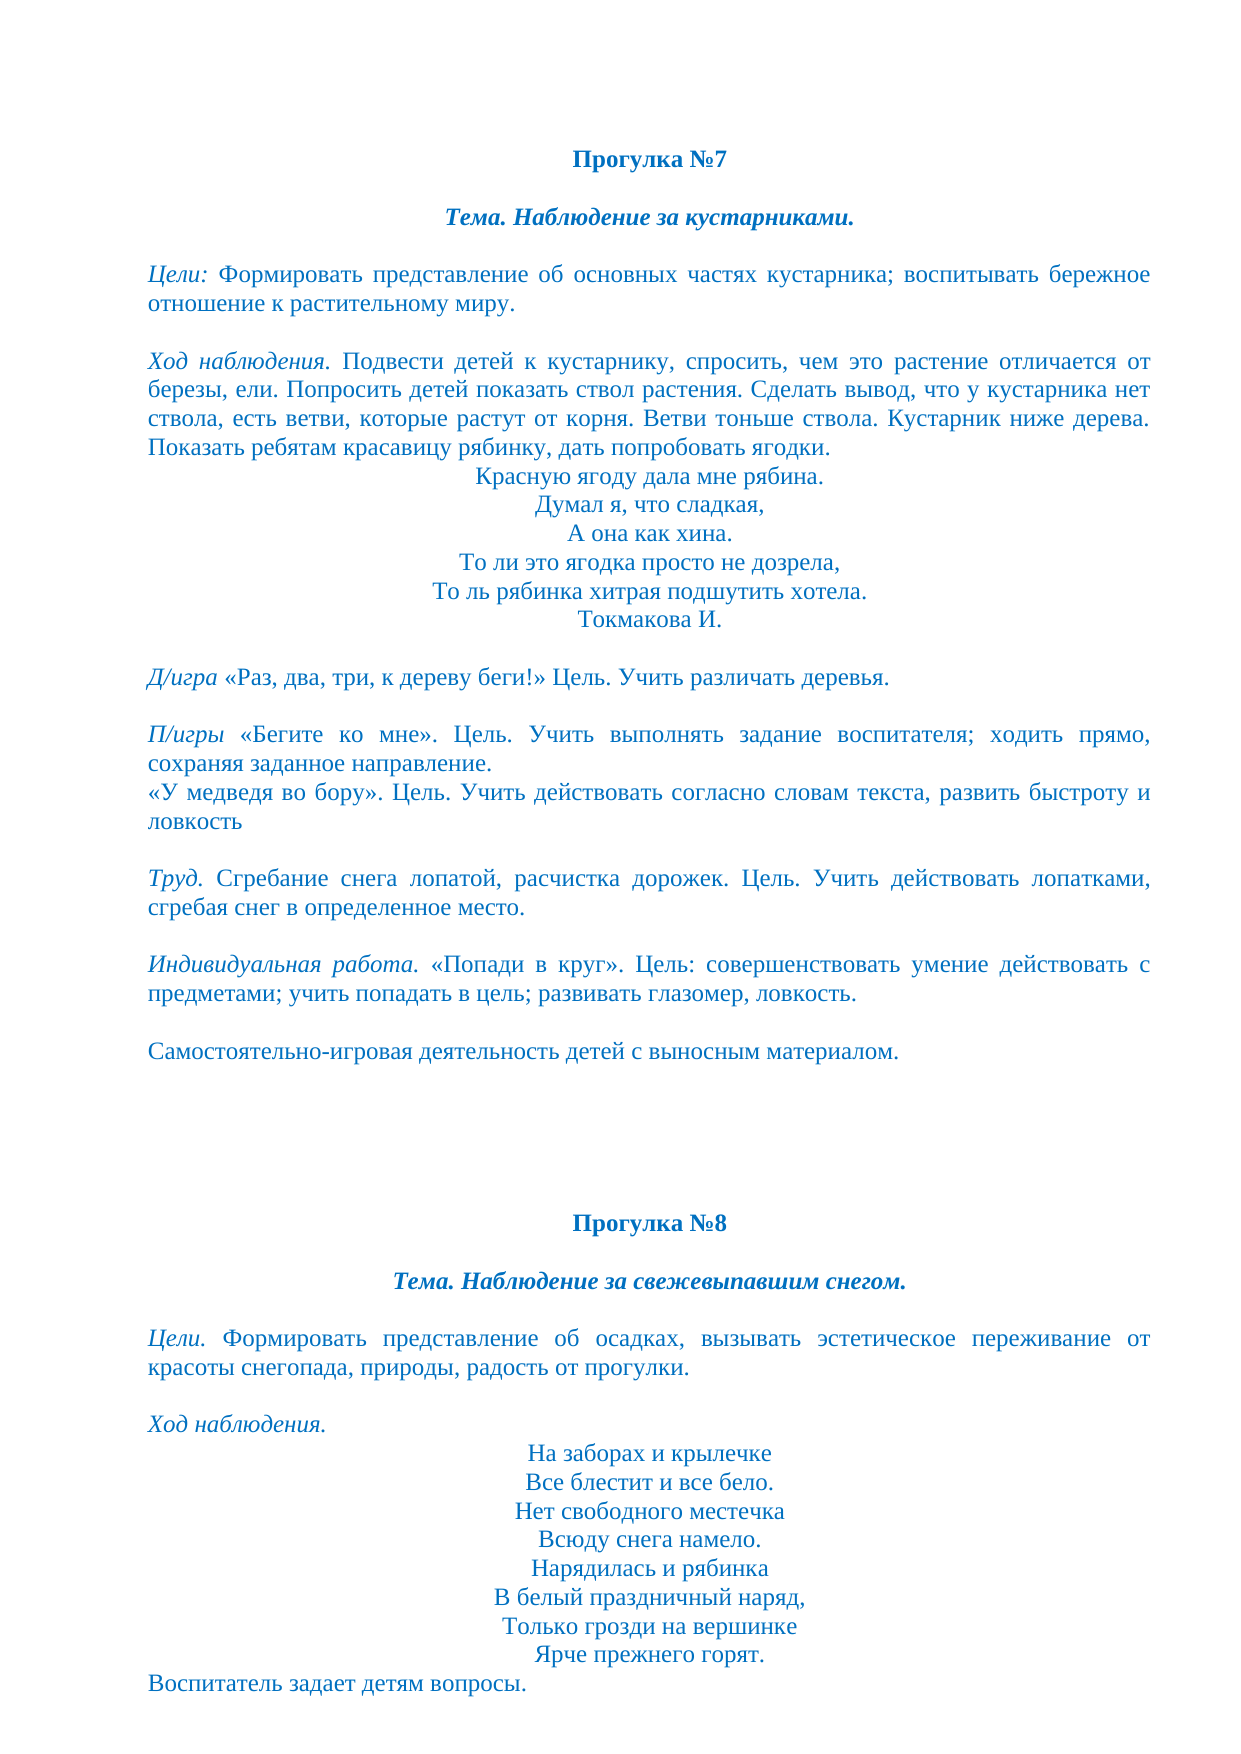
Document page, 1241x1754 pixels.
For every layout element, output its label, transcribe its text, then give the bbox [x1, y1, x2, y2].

text Тема. Наблюдение за кустарниками. [148, 202, 1152, 231]
text Красную ягоду дала мне рябина. [148, 461, 1152, 489]
text Цели: Формировать представление об основных частях кустарника; воспитывать бережное отношение к растительному миру. [148, 259, 1152, 317]
text Токмакова И. [148, 604, 1152, 633]
text Самостоятельно-игровая деятельность детей с выносным материалом. [148, 1036, 1152, 1064]
text В белый праздничный наряд, [148, 1582, 1152, 1611]
text «У медведя во бору». Цель. Учить действовать согласно словам текста, развить быстроту и ловкость [148, 777, 1152, 834]
text Нет свободного местечка [148, 1496, 1152, 1524]
text Воспитатель задает детям вопросы. [148, 1668, 1152, 1697]
text Ход наблюдения. [148, 1409, 1152, 1438]
text Ярче прежнего горят. [148, 1639, 1152, 1668]
text Нарядилась и рябинка [148, 1553, 1152, 1582]
text Прогулка №7 [148, 144, 1152, 173]
text Все блестит и все бело. [148, 1467, 1152, 1496]
text А она как хина. [148, 518, 1152, 547]
text П/игры «Бегите ко мне». Цель. Учить выполнять задание воспитателя; ходить прямо, сохраняя заданное направление. [148, 719, 1152, 777]
text Индивидуальная работа. «Попади в круг». Цель: совершенствовать умение действовать с предметами; учить попадать в цель; развивать глазомер, ловкость. [148, 949, 1152, 1007]
text Д/игра «Раз, два, три, к дереву беги!» Цель. Учить различать деревья. [148, 662, 1152, 691]
text Тема. Наблюдение за свежевыпавшим снегом. [148, 1266, 1152, 1294]
text На заборах и крылечке [148, 1438, 1152, 1467]
text То ль рябинка хитрая подшутить хотела. [148, 576, 1152, 604]
text Только грозди на вершинке [148, 1611, 1152, 1639]
text Всюду снега намело. [148, 1524, 1152, 1553]
text Ход наблюдения. Подвести детей к кустарнику, спросить, чем это растение отличается от березы, ели. Попросить детей показать ствол растения. Сделать вывод, что у кустарника нет ствола, есть ветви, которые растут от корня. Ветви тоньше ствола. Кустарник ниже дерева. Показать ребятам красавицу рябинку, дать попробовать ягодки. [148, 346, 1152, 461]
text То ли это ягодка просто не дозрела, [148, 547, 1152, 576]
text Прогулка №8 [148, 1208, 1152, 1237]
text Думал я, что сладкая, [148, 489, 1152, 518]
text Труд. Сгребание снега лопатой, расчистка дорожек. Цель. Учить действовать лопатками, сгребая снег в определенное место. [148, 863, 1152, 921]
text Цели. Формировать представление об осадках, вызывать эстетическое переживание от красоты снегопада, природы, радость от прогулки. [148, 1323, 1152, 1381]
